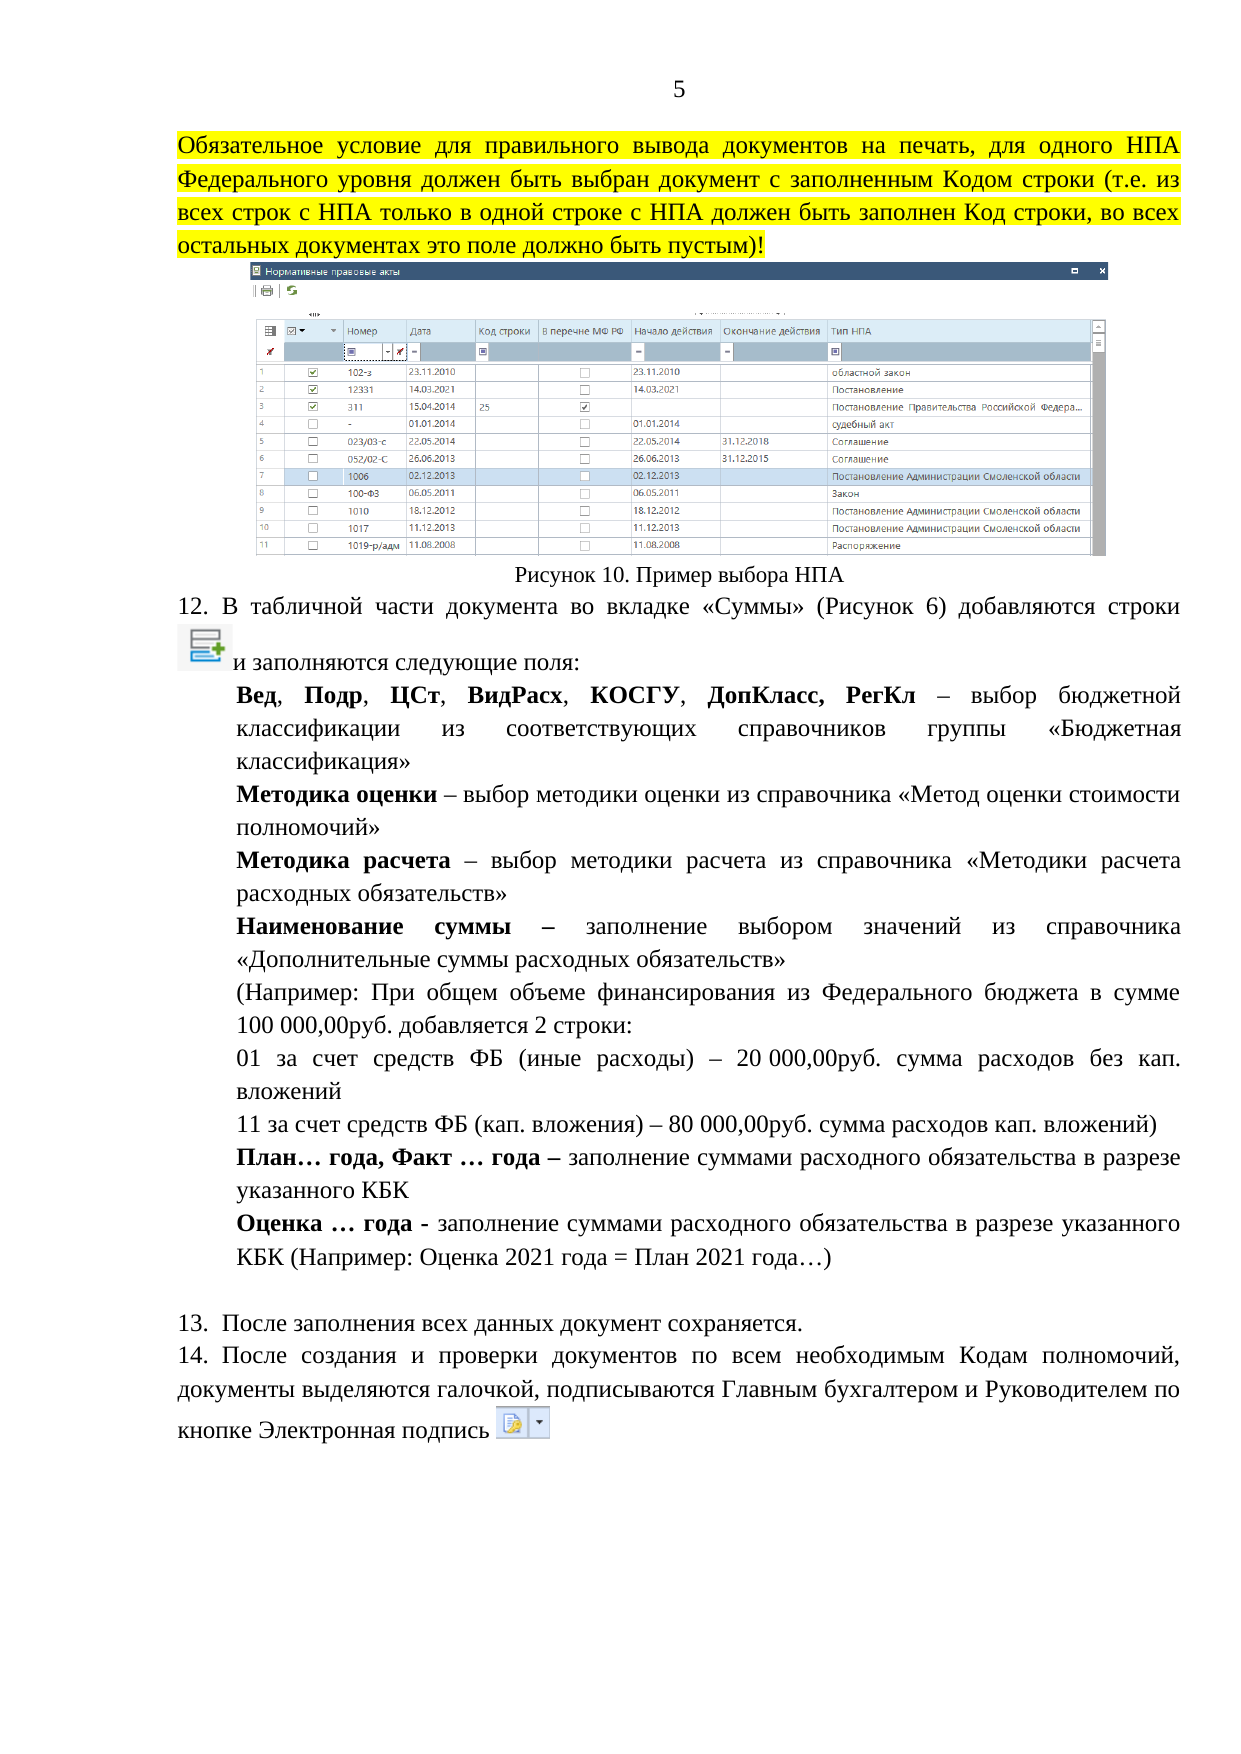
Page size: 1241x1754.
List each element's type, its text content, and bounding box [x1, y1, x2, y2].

text Оценка … года - заполнение суммами расходного обязательства в разрезе указанного КБК (Например: Оценка 2021 года = План 2021 года…) [236, 1208, 1181, 1270]
picture [250, 262, 1109, 556]
text Рисунок 10. Пример выбора НПА [177, 561, 1181, 587]
text Методика расчета – выбор методики расчета из справочника «Методики расчета расходных обязательств» [236, 845, 1181, 907]
list После создания и проверки документов по всем необходимым Кодам полномочий, документы выделяются галочкой, подписываются Главным бухгалтером и Руководителем по кнопке Электронная подпись [177, 1341, 1181, 1444]
text Наименование суммы – заполнение выбором значений из справочника «Дополнительные суммы расходных обязательств» [236, 911, 1181, 973]
text 01 за счет средств ФБ (иные расходы) – 20 000,00руб. сумма расходов без кап. вложений [236, 1043, 1181, 1105]
picture [177, 624, 233, 671]
text Методика оценки – выбор методики оценки из справочника «Метод оценки стоимости полномочий» [236, 779, 1181, 841]
text Вед, Подр, ЦСт, ВидРасх, КОСГУ, ДопКласс, РегКл – выбор бюджетной классификации из соответствующих справочников группы «Бюджетная классификация» [236, 680, 1181, 775]
text 11 за счет средств ФБ (кап. вложения) – 80 000,00руб. сумма расходов кап. вложений) [236, 1109, 1181, 1138]
list После заполнения всех данных документ сохраняется. [177, 1308, 1181, 1336]
picture [496, 1406, 550, 1439]
text План… года, Факт … года – заполнение суммами расходного обязательства в разрезе указанного КБК [236, 1142, 1181, 1204]
text (Например: При общем объеме финансирования из Федерального бюджета в сумме 100 000,00руб. добавляется 2 строки: [236, 977, 1181, 1039]
text Обязательное условие для правильного вывода документов на печать, для одного НПА Федерального уровня должен быть выбран документ с заполненным Кодом строки (т.е. из всех строк с НПА только в одной строке с НПА должен быть заполнен Код строки, во всех остальных документах это поле должно быть пустым)! [177, 225, 1181, 258]
list В табличной части документа во вкладке «Суммы» (Рисунок 6) добавляются строки и заполняются следующие поля: [177, 591, 1181, 676]
